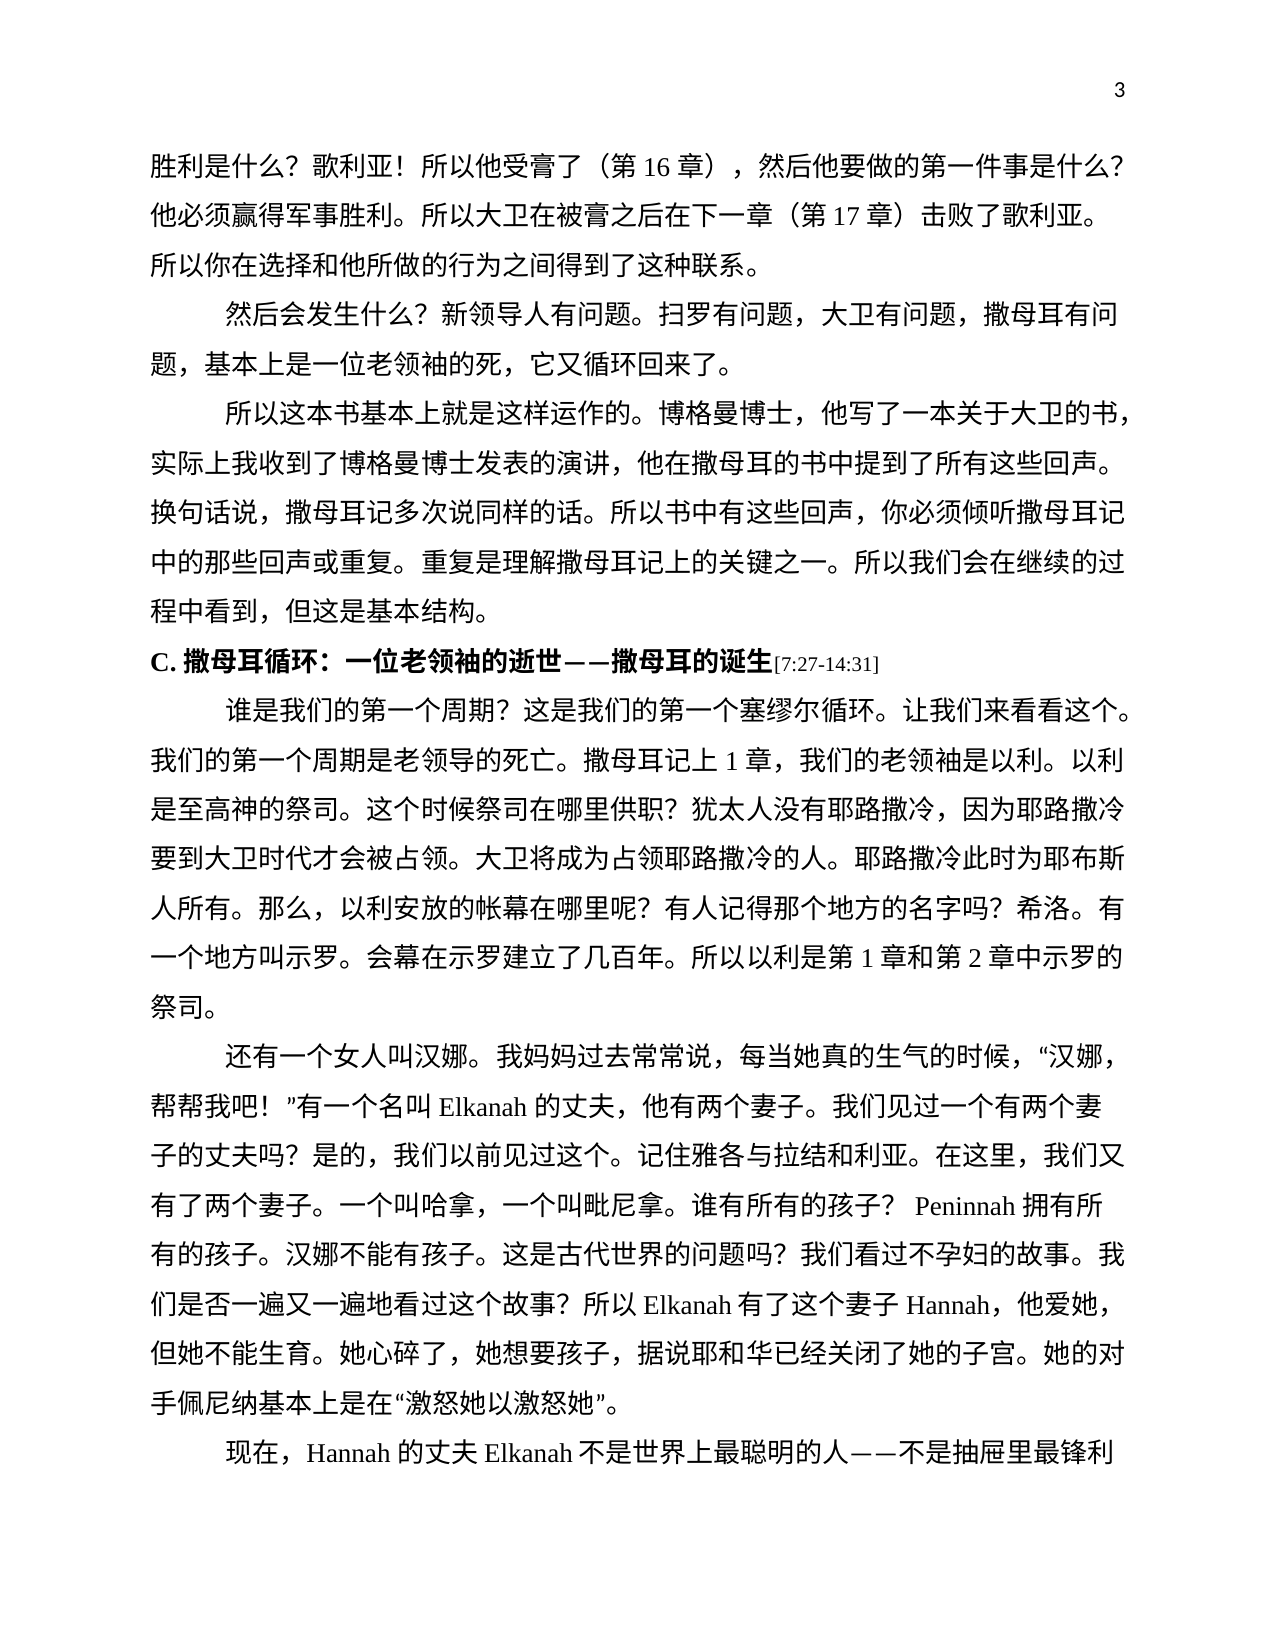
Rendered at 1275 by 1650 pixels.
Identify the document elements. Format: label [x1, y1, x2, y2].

text [150, 694, 1125, 1469]
text [150, 150, 1125, 678]
